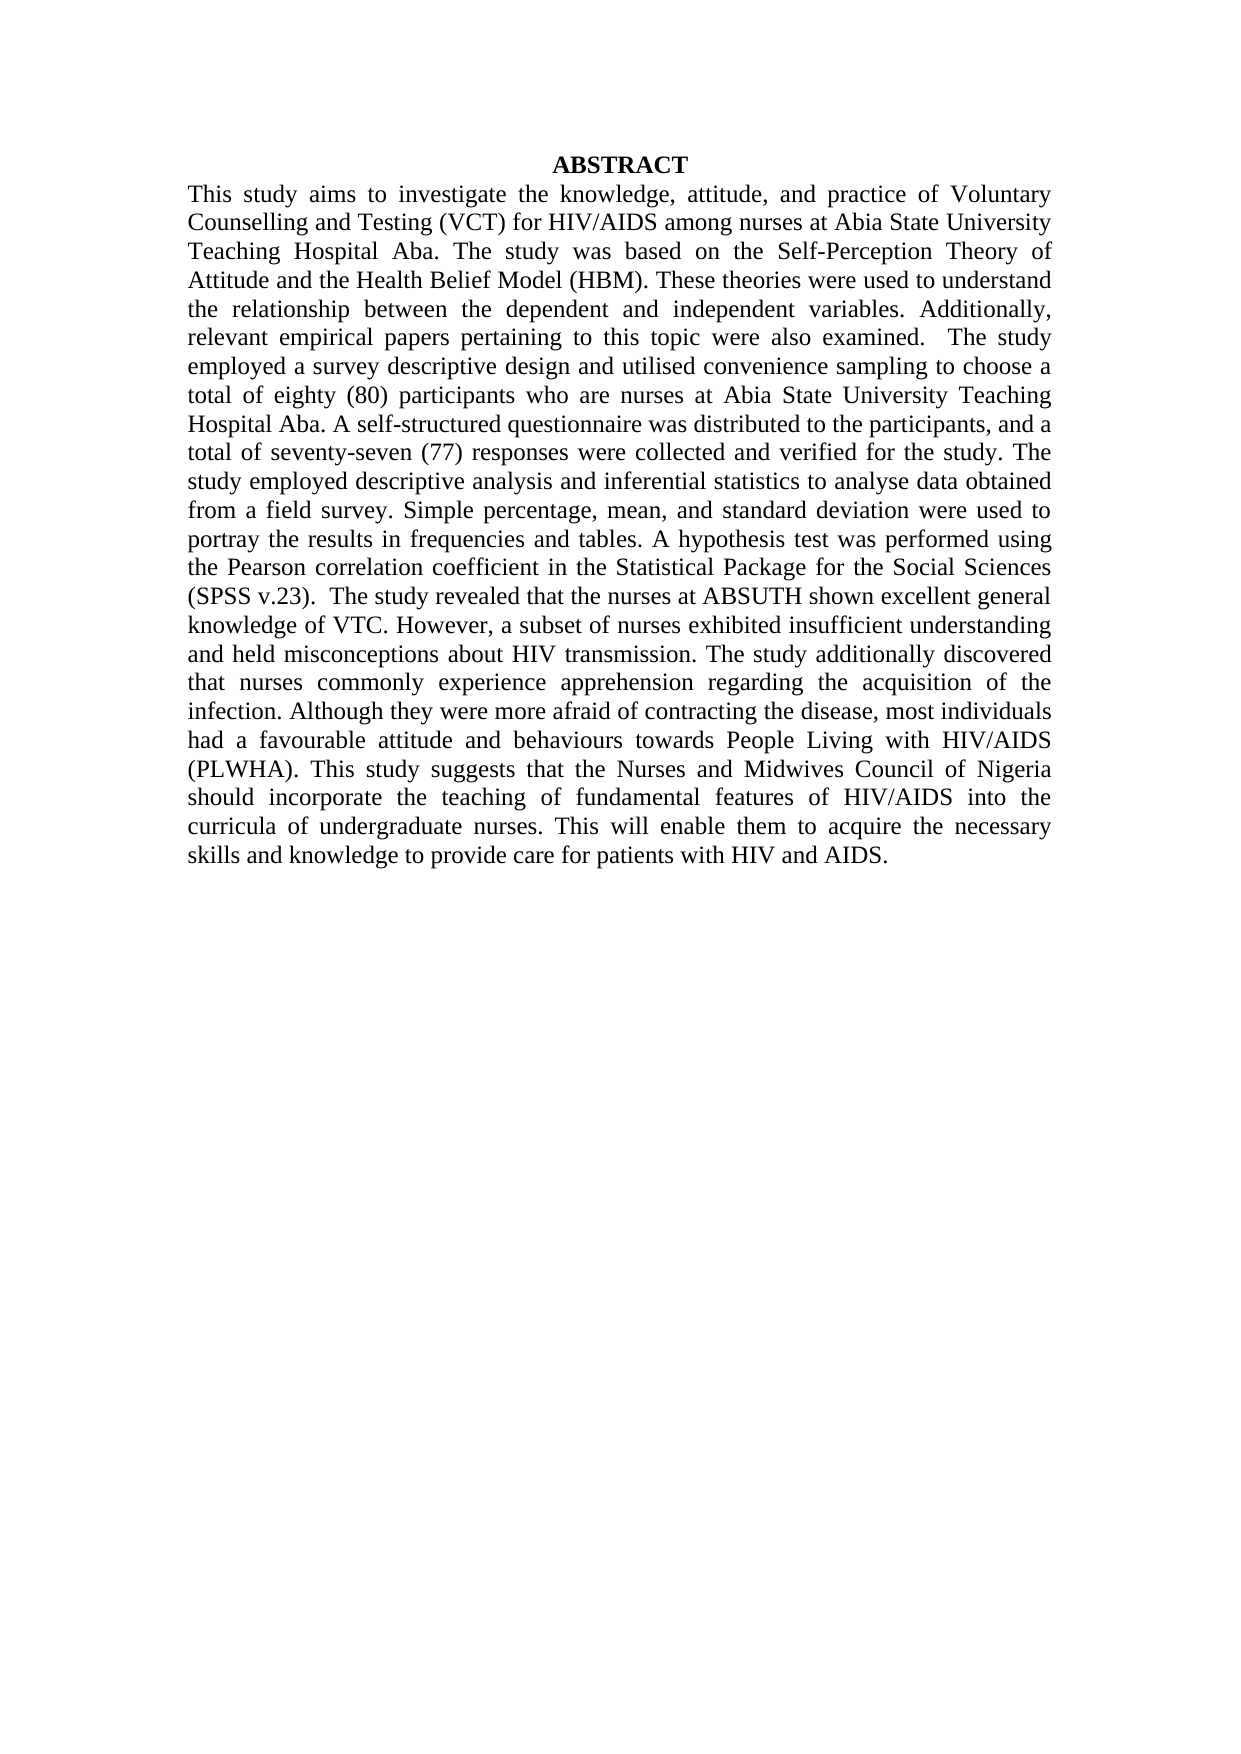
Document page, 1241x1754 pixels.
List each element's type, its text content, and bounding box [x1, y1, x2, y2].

text This study aims to investigate the knowledge, attitude, and practice of Voluntary Counselling and Testing (VCT) for HIV/AIDS among nurses at Abia State University Teaching Hospital Aba. The study was based on the Self-Perception Theory of Attitude and the Health Belief Model (HBM). These theories were used to understand the relationship between the dependent and independent variables. Additionally, relevant empirical papers pertaining to this topic were also examined. The study employed a survey descriptive design and utilised convenience sampling to choose a total of eighty (80) participants who are nurses at Abia State University Teaching Hospital Aba. A self-structured questionnaire was distributed to the participants, and a total of seventy-seven (77) responses were collected and verified for the study. The study employed descriptive analysis and inferential statistics to analyse data obtained from a field survey. Simple percentage, mean, and standard deviation were used to portray the results in frequencies and tables. A hypothesis test was performed using the Pearson correlation coefficient in the Statistical Package for the Social Sciences (SPSS v.23). The study revealed that the nurses at ABSUTH shown excellent general knowledge of VTC. However, a subset of nurses exhibited insufficient understanding and held misconceptions about HIV transmission. The study additionally discovered that nurses commonly experience apprehension regarding the acquisition of the infection. Although they were more afraid of contracting the disease, most individuals had a favourable attitude and behaviours towards People Living with HIV/AIDS (PLWHA). This study suggests that the Nurses and Midwives Council of Nigeria should incorporate the teaching of fundamental features of HIV/AIDS into the curricula of undergraduate nurses. This will enable them to acquire the necessary skills and knowledge to provide care for patients with HIV and AIDS. [187, 179, 1053, 869]
list ABSTRACT [187, 150, 1053, 179]
